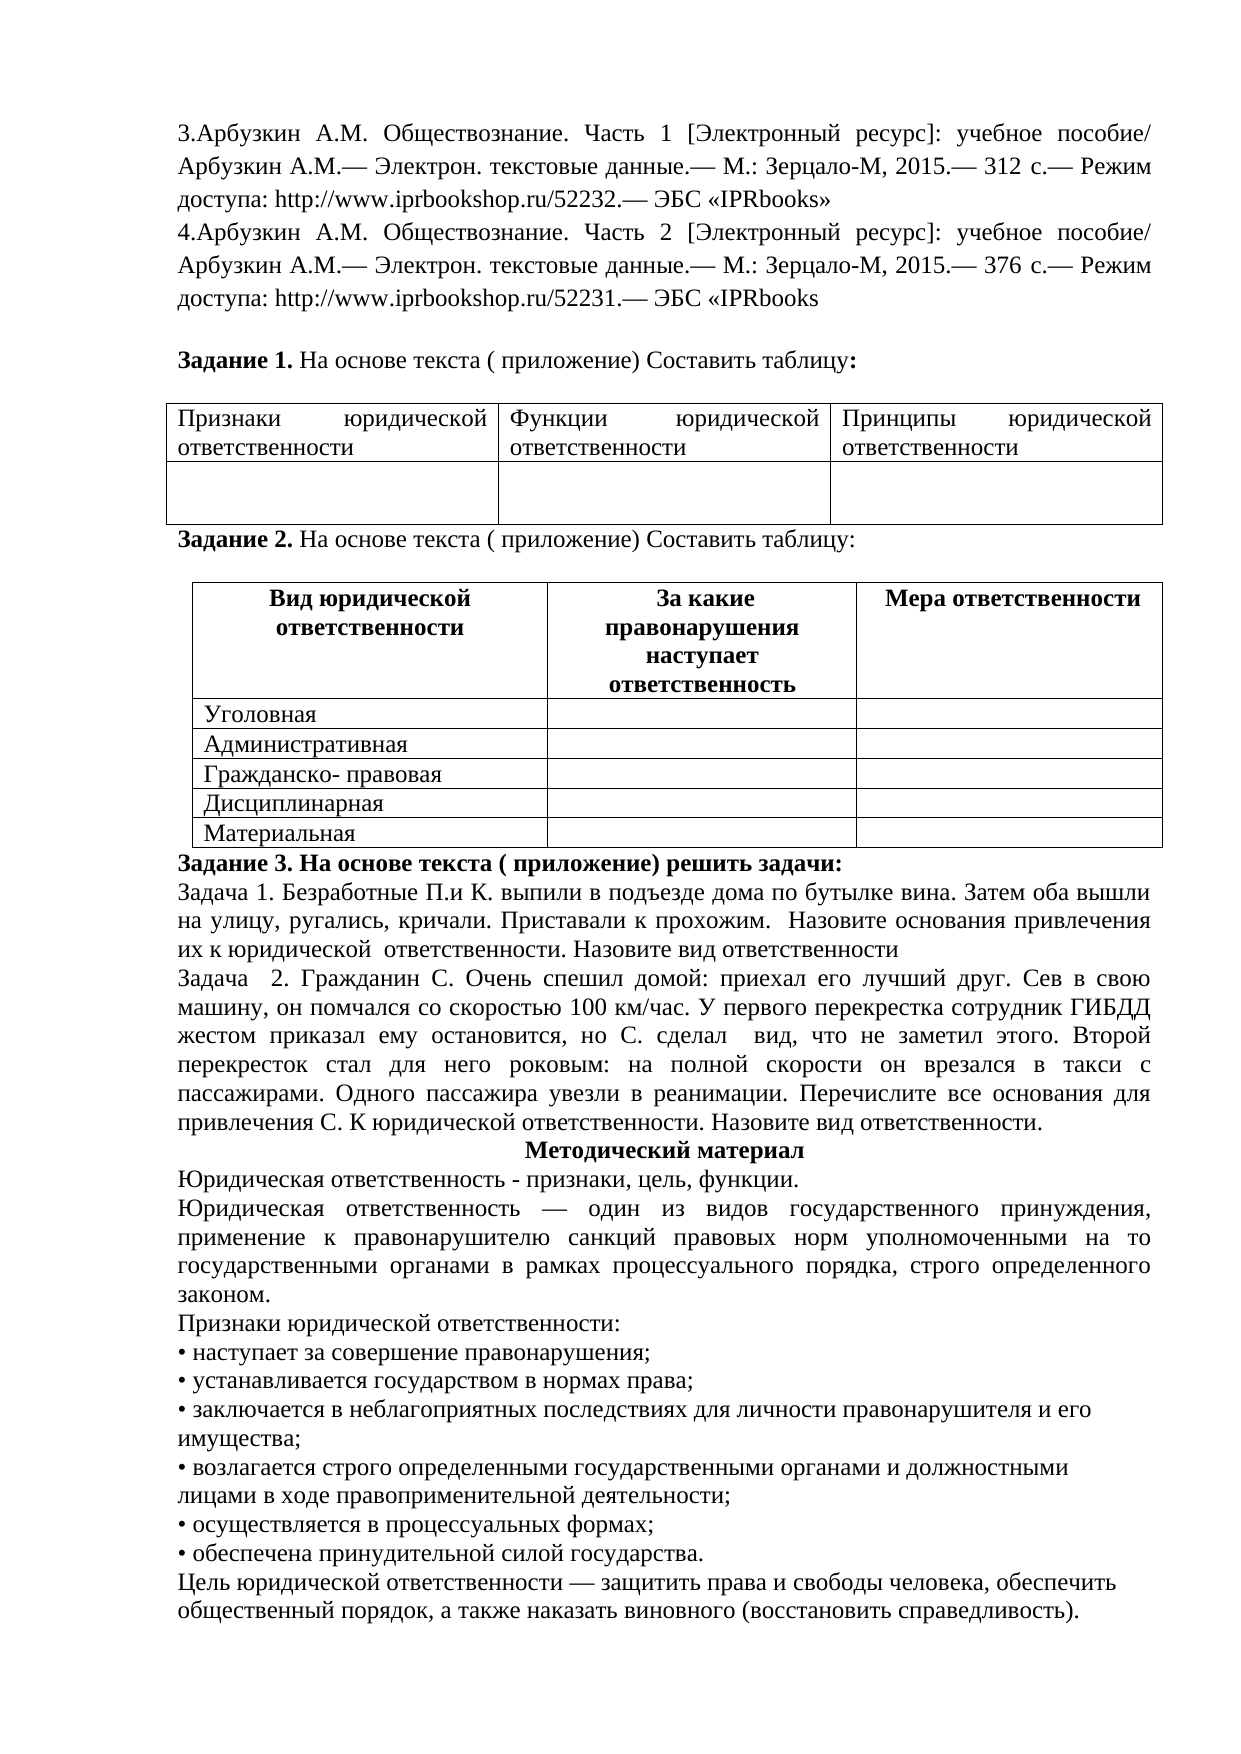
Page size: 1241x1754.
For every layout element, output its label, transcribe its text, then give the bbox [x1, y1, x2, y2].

table_cell [857, 789, 1162, 817]
table_header За какие правонарушения наступает ответственность [548, 583, 856, 698]
table_header Функции юридической ответственности [499, 404, 830, 461]
text Признаки юридической ответственности: • наступает за совершение правонарушения; • устанавливается государством в нормах права; • заключается в неблагоприятных последствиях для личности правонарушителя и его имущества; • возлагается строго определенными государственными органами и должностными лицами в ходе правоприменительной деятельности; • осуществляется в процессуальных формах; • обеспечена принудительной силой государства. [177, 1308, 1152, 1567]
text Юридическая ответственность — один из видов государственного принуждения, применение к правонарушителю санкций правовых норм уполномоченными на то государственными органами в рамках процессуального порядка, строго определенного законом. [177, 1193, 1152, 1308]
table_cell [167, 462, 498, 523]
table_cell Дисциплинарная [193, 789, 547, 817]
table_cell [857, 759, 1162, 787]
table_cell [548, 818, 856, 847]
table_header Принципы юридической ответственности [831, 404, 1162, 461]
table_cell [548, 699, 856, 728]
table_cell Гражданско- правовая [193, 759, 547, 787]
table_cell [831, 462, 1162, 523]
text Задание 2. На основе текста ( приложение) Составить таблицу: [177, 525, 1152, 553]
text Задание 1. На основе текста ( приложение) Составить таблицу: [177, 345, 1152, 374]
table_header Вид юридической ответственности [193, 583, 547, 698]
table_cell [857, 699, 1162, 728]
table_header Мера ответственности [857, 583, 1162, 698]
table_header Признаки юридической ответственности [167, 404, 498, 461]
text Задача 1. Безработные П.и К. выпили в подъезде дома по бутылке вина. Затем оба вышли на улицу, ругались, кричали. Приставали к прохожим. Назовите основания привлечения их к юридической ответственности. Назовите вид ответственности [177, 877, 1152, 963]
text Задача 2. Гражданин С. Очень спешил домой: приехал его лучший друг. Сев в свою машину, он помчался со скоростью 100 км/час. У первого перекрестка сотрудник ГИБДД жестом приказал ему остановится, но С. сделал вид, что не заметил этого. Второй перекресток стал для него роковым: на полной скорости он врезался в такси с пассажирами. Одного пассажира увезли в реанимации. Перечислите все основания для привлечения С. К юридической ответственности. Назовите вид ответственности. [177, 963, 1152, 1136]
table_cell [857, 818, 1162, 847]
text Методический материал [177, 1136, 1152, 1164]
table_cell Уголовная [193, 699, 547, 728]
text 4.Арбузкин А.М. Обществознание. Часть 2 [Электронный ресурс]: учебное пособие/ Арбузкин А.М.— Электрон. текстовые данные.— М.: Зерцало-М, 2015.— 376 c.— Режим доступа: http://www.iprbookshop.ru/52231.— ЭБС «IPRbooks [177, 217, 1152, 312]
table_cell Материальная [193, 818, 547, 847]
table_cell [548, 759, 856, 787]
table_cell [548, 789, 856, 817]
table_cell [857, 729, 1162, 758]
table_cell [499, 462, 830, 523]
table_cell Административная [193, 729, 547, 758]
table_cell [548, 729, 856, 758]
text 3.Арбузкин А.М. Обществознание. Часть 1 [Электронный ресурс]: учебное пособие/ Арбузкин А.М.— Электрон. текстовые данные.— М.: Зерцало-М, 2015.— 312 c.— Режим доступа: http://www.iprbookshop.ru/52232.— ЭБС «IPRbooks» [177, 118, 1152, 213]
text Цель юридической ответственности — защитить права и свободы человека, обеспечить общественный порядок, а также наказать виновного (восстановить справедливость). [177, 1567, 1152, 1624]
text Юридическая ответственность - признаки, цель, функции. [177, 1164, 1152, 1193]
text Задание 3. На основе текста ( приложение) решить задачи: [177, 848, 1152, 877]
